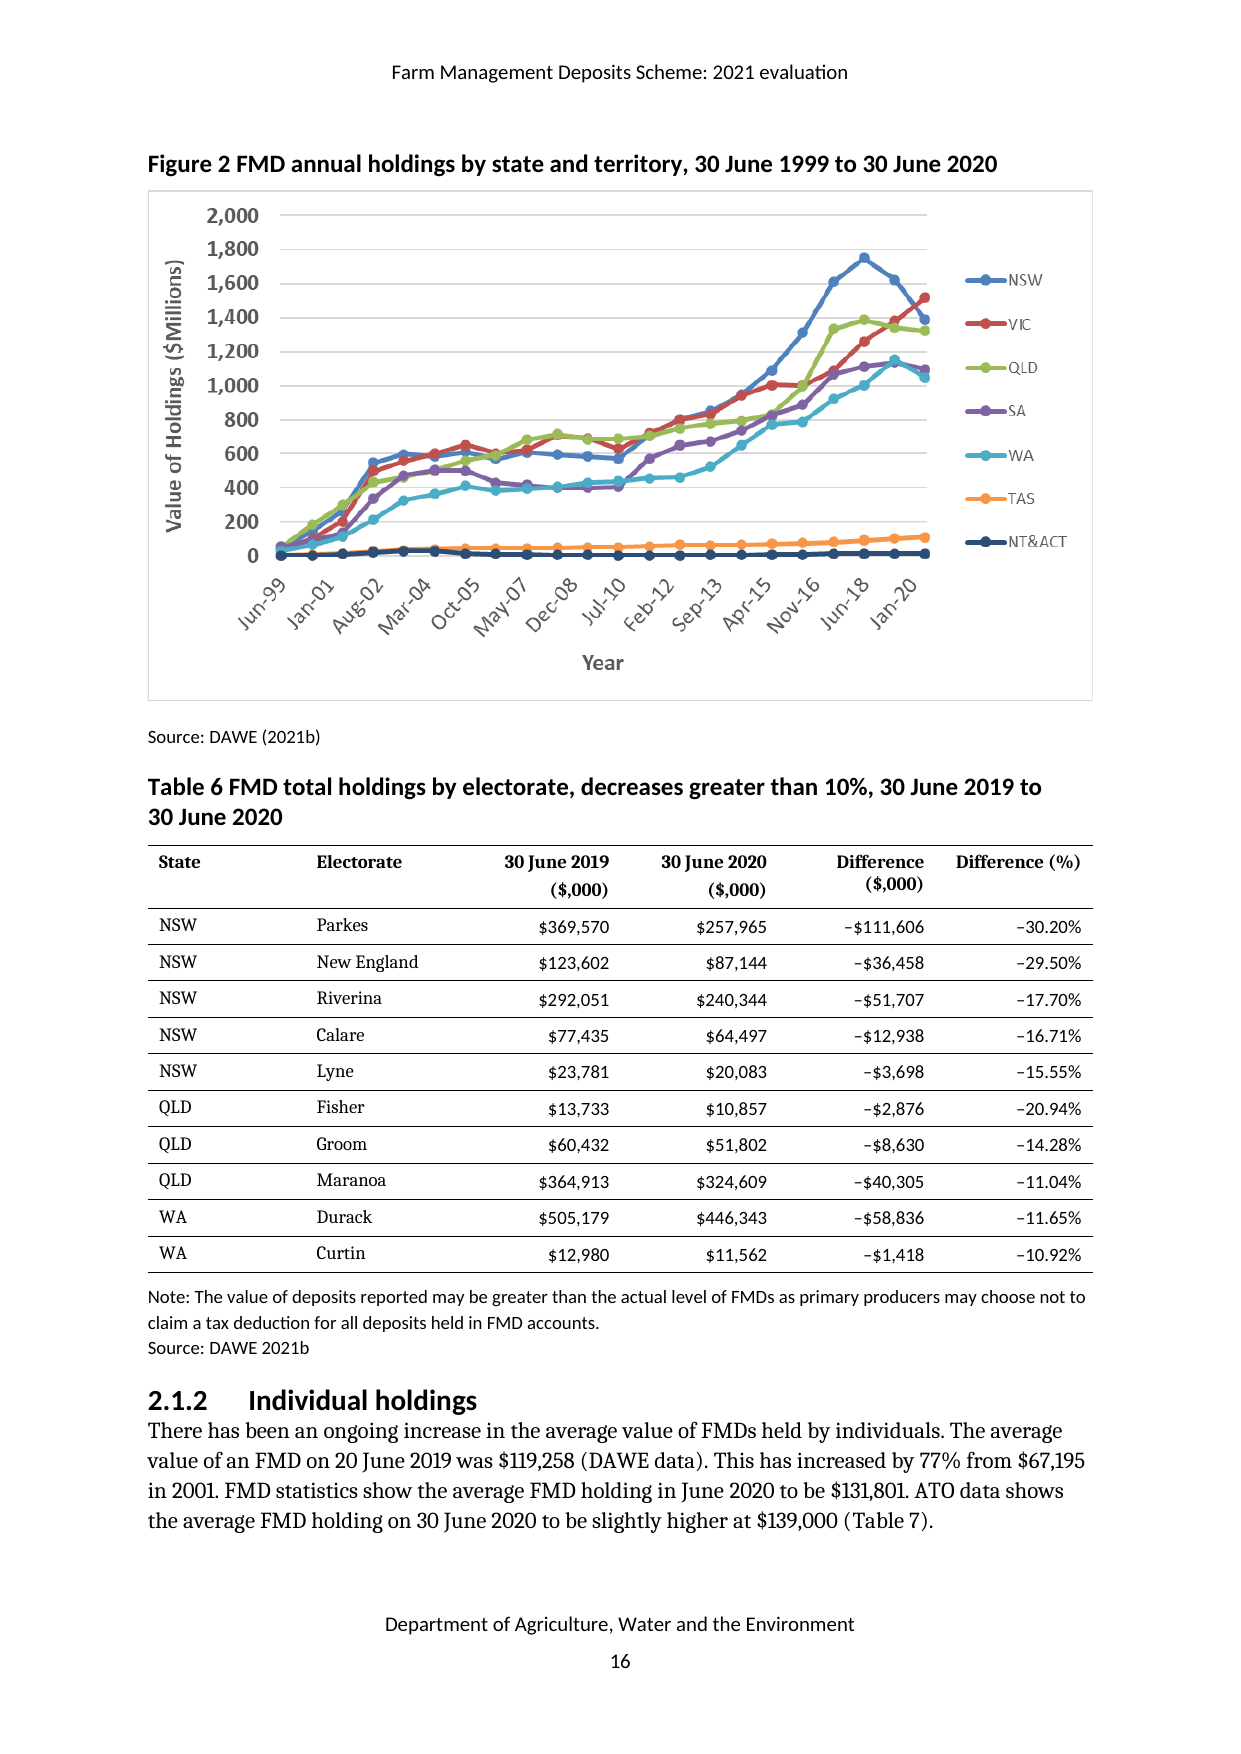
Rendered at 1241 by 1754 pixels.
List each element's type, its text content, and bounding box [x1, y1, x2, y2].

table_cell NSW [148, 981, 305, 1017]
subtitle Individual holdings [148, 1382, 1092, 1418]
table_cell Curtin [305, 1237, 463, 1272]
table_cell –$2,876 [778, 1091, 935, 1126]
text Table 6 FMD total holdings by electorate, decreases greater than 10%, 30 June 2019 to 30 June 2020 [148, 771, 1092, 832]
table_cell $505,179 [463, 1200, 620, 1236]
table_header Difference ($,000) [778, 846, 935, 907]
table_cell WA [148, 1237, 305, 1272]
table_cell –11.04% [935, 1164, 1092, 1199]
table_cell NSW [148, 909, 305, 944]
table_cell Durack [305, 1200, 463, 1236]
table_cell –15.55% [935, 1054, 1092, 1090]
text There has been an ongoing increase in the average value of FMDs held by individuals. The average value of an FMD on 20 June 2019 was $119,258 (DAWE data). This has increased by 77% from $67,195 in 2001. FMD statistics show the average FMD holding in June 2020 to be $131,801. ATO data shows the average FMD holding on 30 June 2020 to be slightly higher at $139,000 (Table 7). [148, 1418, 1092, 1535]
table_cell –11.65% [935, 1200, 1092, 1236]
table_cell –17.70% [935, 981, 1092, 1017]
table_cell Riverina [305, 981, 463, 1017]
table_header 30 June 2020 ($,000) [620, 846, 778, 907]
table_cell Lyne [305, 1054, 463, 1090]
table_cell –10.92% [935, 1237, 1092, 1272]
text Source: DAWE (2021b) [148, 725, 1092, 748]
table_cell $23,781 [463, 1054, 620, 1090]
table_cell QLD [148, 1164, 305, 1199]
table_cell $292,051 [463, 981, 620, 1017]
table_cell $11,562 [620, 1237, 778, 1272]
table_cell –$40,305 [778, 1164, 935, 1199]
table_cell –16.71% [935, 1018, 1092, 1053]
table_cell NSW [148, 1054, 305, 1090]
table_cell NSW [148, 945, 305, 980]
table_header Difference (%) [935, 846, 1092, 907]
table_cell Maranoa [305, 1164, 463, 1199]
table_cell $13,733 [463, 1091, 620, 1126]
table_cell –$111,606 [778, 909, 935, 944]
table_cell NSW [148, 1018, 305, 1053]
table_cell $51,802 [620, 1127, 778, 1163]
table_cell Fisher [305, 1091, 463, 1126]
table_cell –20.94% [935, 1091, 1092, 1126]
table_cell $123,602 [463, 945, 620, 980]
text Note: The value of deposits reported may be greater than the actual level of FMDs as primary producers may choose not to claim a tax deduction for all deposits held in FMD accounts. [148, 1286, 1092, 1334]
table_header 30 June 2019 ($,000) [463, 846, 620, 907]
table_cell $369,570 [463, 909, 620, 944]
table_cell $257,965 [620, 909, 778, 944]
table_cell –30.20% [935, 909, 1092, 944]
table_cell $87,144 [620, 945, 778, 980]
table_cell QLD [148, 1091, 305, 1126]
table_cell –$58,836 [778, 1200, 935, 1236]
table_cell $60,432 [463, 1127, 620, 1163]
table_cell $20,083 [620, 1054, 778, 1090]
table_cell –$3,698 [778, 1054, 935, 1090]
table_cell $10,857 [620, 1091, 778, 1126]
table_cell Groom [305, 1127, 463, 1163]
table_header Electorate [305, 846, 463, 907]
table_cell –14.28% [935, 1127, 1092, 1163]
table_cell $64,497 [620, 1018, 778, 1053]
text Figure 2 FMD annual holdings by state and territory, 30 June 1999 to 30 June 2020 [148, 148, 1092, 178]
table_cell –$36,458 [778, 945, 935, 980]
table_cell –$51,707 [778, 981, 935, 1017]
table_cell $240,344 [620, 981, 778, 1017]
picture [147, 190, 1093, 701]
table_cell –$8,630 [778, 1127, 935, 1163]
table_cell $12,980 [463, 1237, 620, 1272]
table_cell –29.50% [935, 945, 1092, 980]
table_cell Calare [305, 1018, 463, 1053]
table_cell New England [305, 945, 463, 980]
table_cell QLD [148, 1127, 305, 1163]
table_cell –$1,418 [778, 1237, 935, 1272]
text Source: DAWE 2021b [148, 1336, 1092, 1359]
table_cell WA [148, 1200, 305, 1236]
table_cell $77,435 [463, 1018, 620, 1053]
table_cell –$12,938 [778, 1018, 935, 1053]
table_cell $446,343 [620, 1200, 778, 1236]
table_cell Parkes [305, 909, 463, 944]
table_header State [148, 846, 305, 907]
table_cell $324,609 [620, 1164, 778, 1199]
table_cell $364,913 [463, 1164, 620, 1199]
